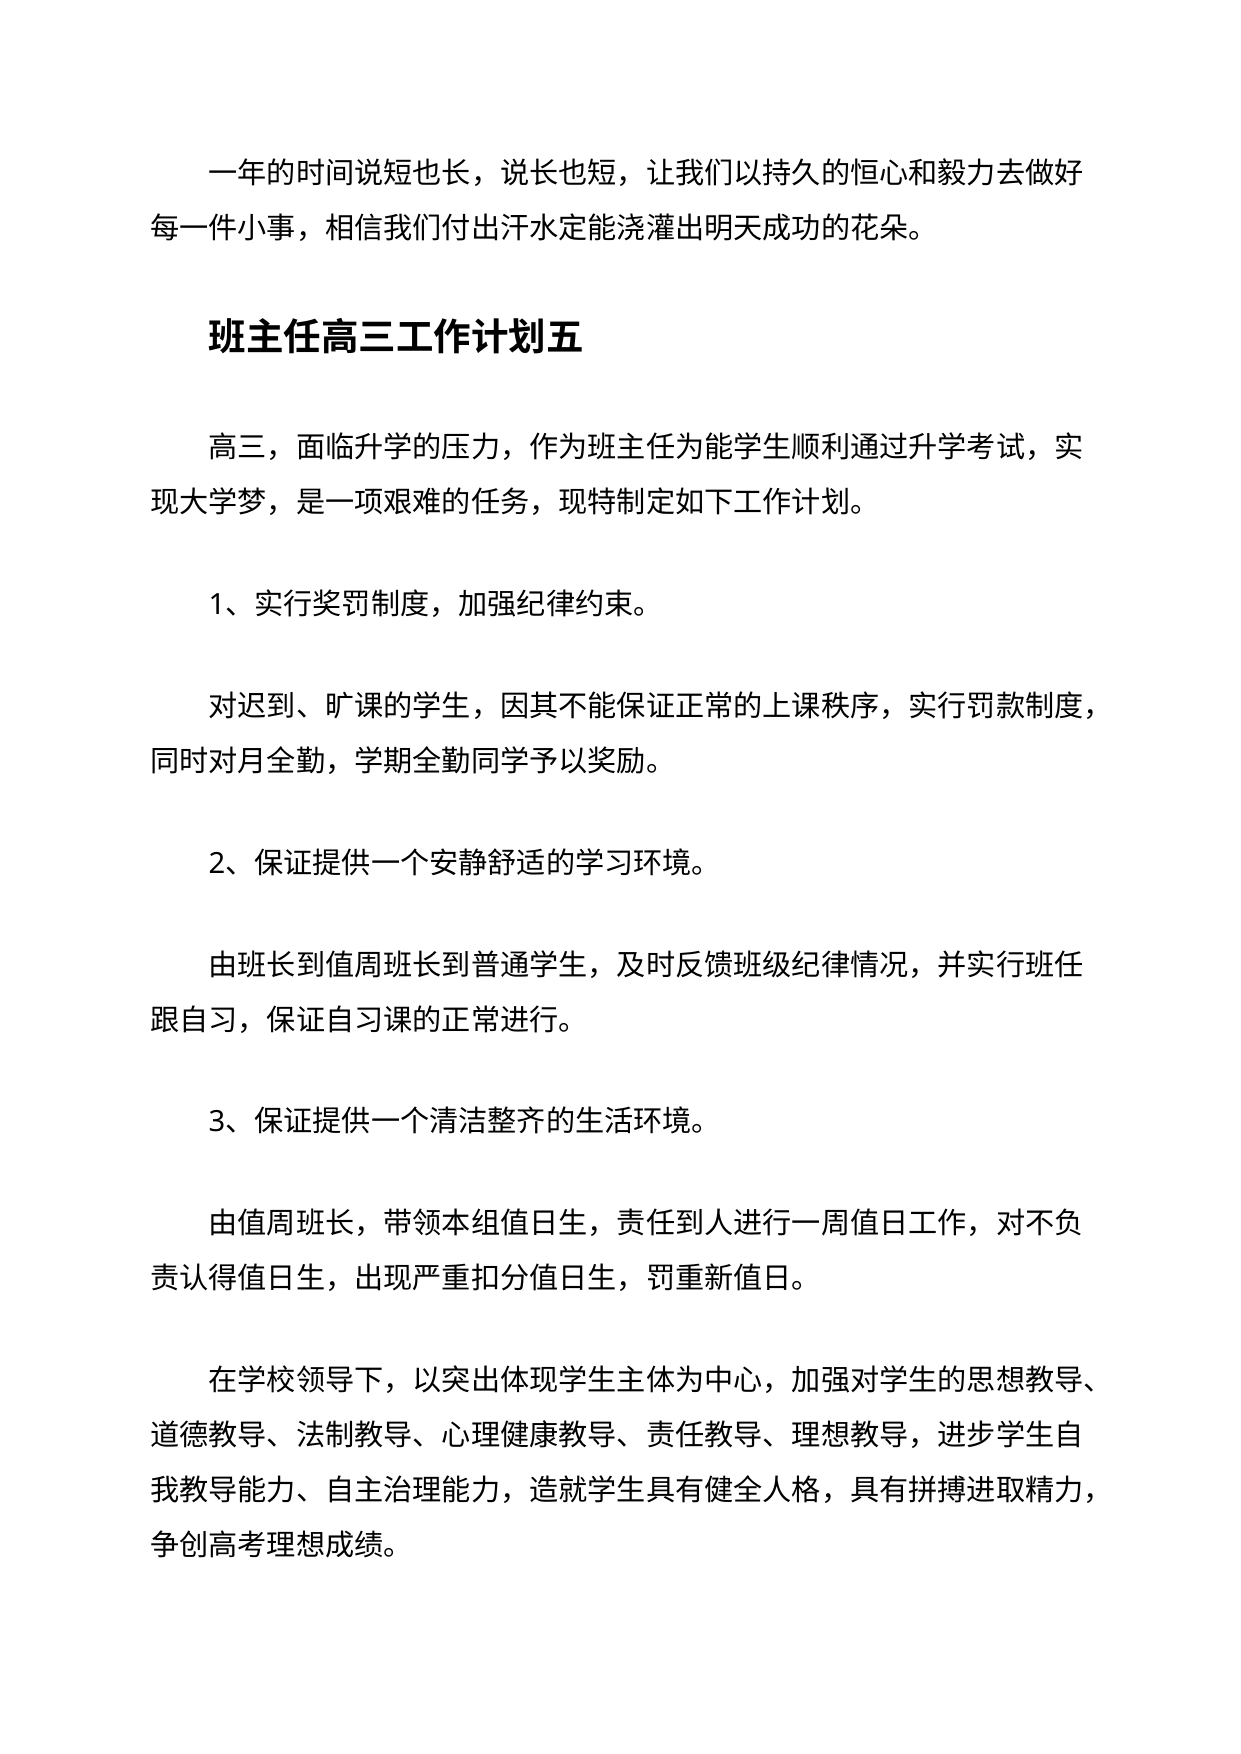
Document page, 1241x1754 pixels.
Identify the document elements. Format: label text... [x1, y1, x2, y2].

text 在学校领导下，以突出体现学生主体为中心，加强对学生的思想教导、道德教导、法制教导、心理健康教导、责任教导、理想教导，进步学生自我教导能力、自主治理能力，造就学生具有健全人格，具有拼搏进取精力，争创高考理想成绩。 [150, 1357, 1090, 1564]
text 2、保证提供一个安静舒适的学习环境。 [150, 839, 1090, 882]
text 由班长到值周班长到普通学生，及时反馈班级纪律情况，并实行班任跟自习，保证自习课的正常进行。 [150, 941, 1090, 1038]
text 一年的时间说短也长，说长也短，让我们以持久的恒心和毅力去做好每一件小事，相信我们付出汗水定能浇灌出明天成功的花朵。 [150, 150, 1090, 247]
text 高三，面临升学的压力，作为班主任为能学生顺利通过升学考试，实现大学梦，是一项艰难的任务，现特制定如下工作计划。 [150, 424, 1090, 521]
text 由值周班长，带领本组值日生，责任到人进行一周值日工作，对不负责认得值日生，出现严重扣分值日生，罚重新值日。 [150, 1200, 1090, 1297]
text 3、保证提供一个清洁整齐的生活环境。 [150, 1098, 1090, 1140]
text 对迟到、旷课的学生，因其不能保证正常的上课秩序，实行罚款制度，同时对月全勤，学期全勤同学予以奖励。 [150, 683, 1090, 780]
text 班主任高三工作计划五 [150, 307, 1090, 361]
text 1、实行奖罚制度，加强纪律约束。 [150, 581, 1090, 623]
